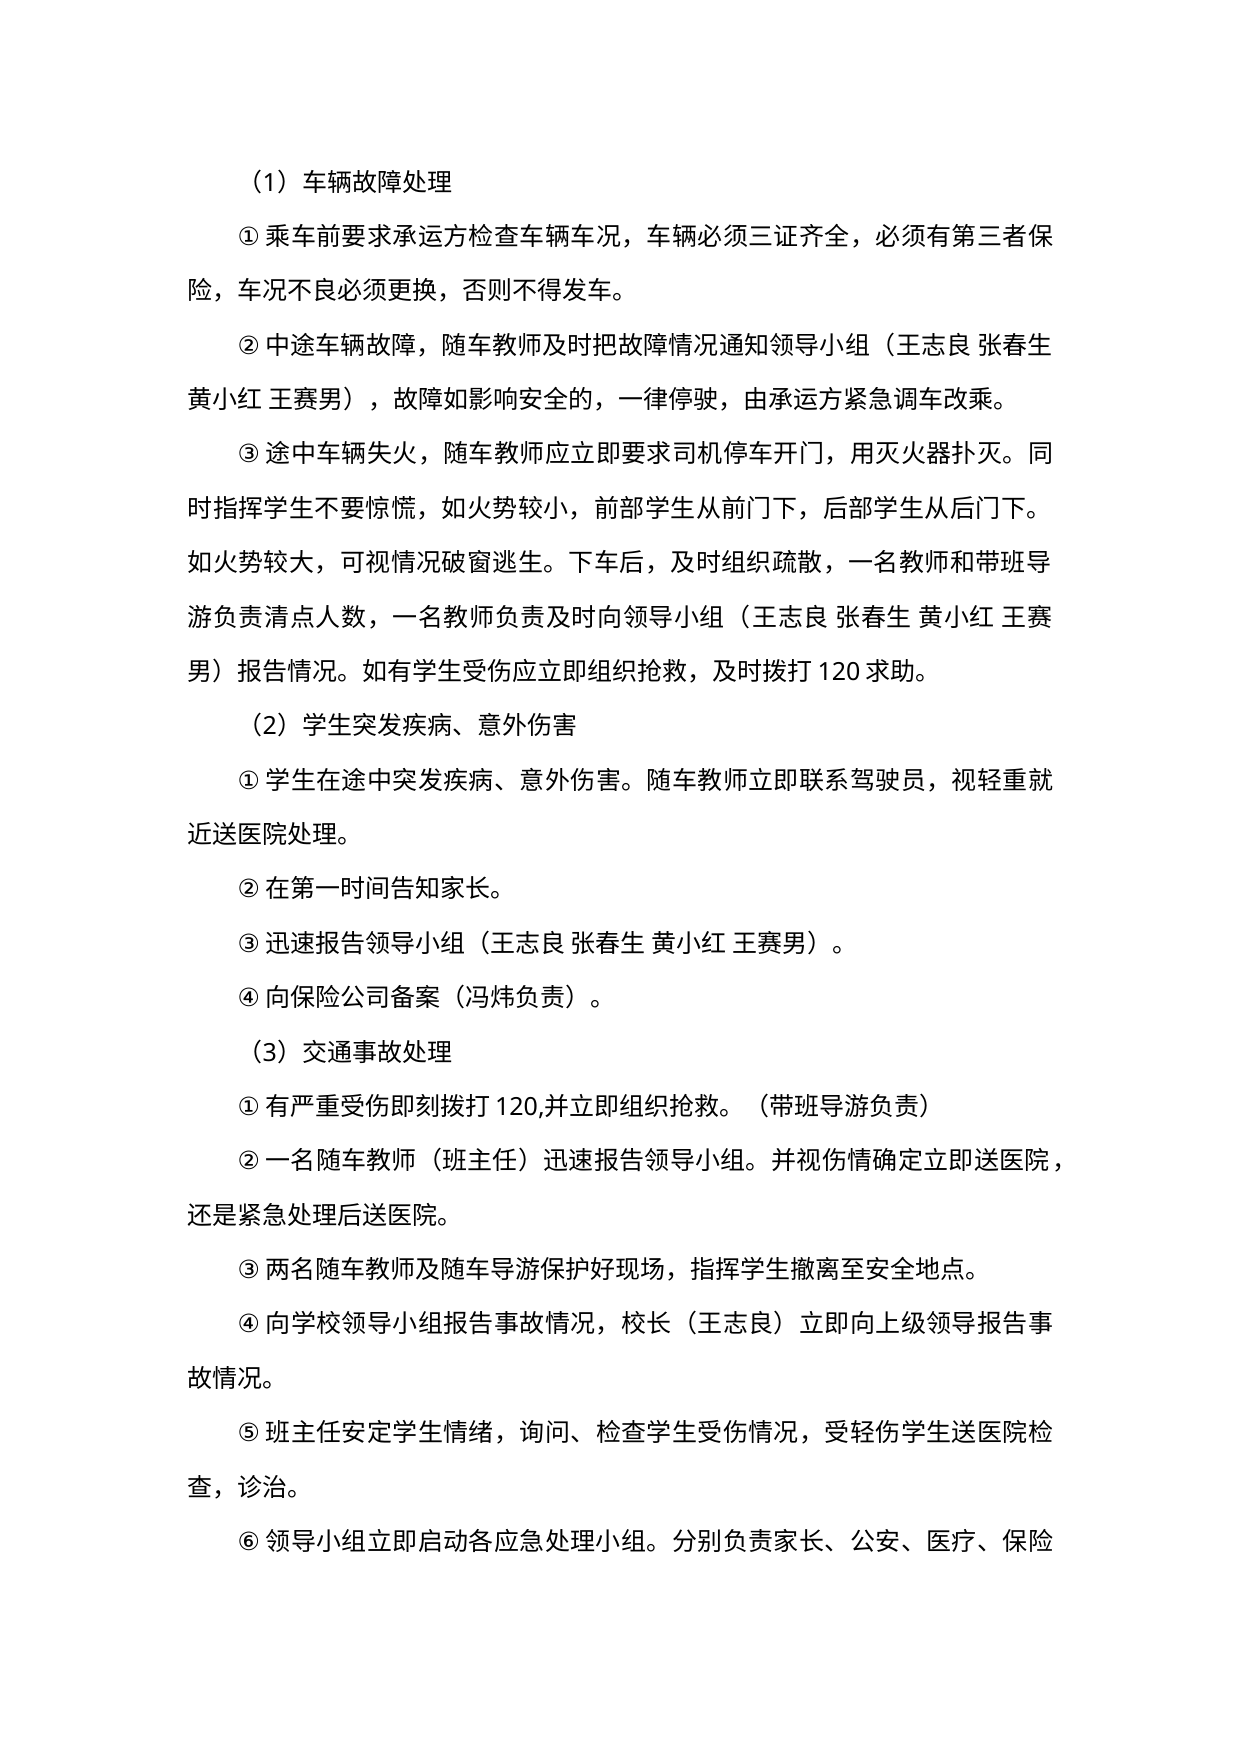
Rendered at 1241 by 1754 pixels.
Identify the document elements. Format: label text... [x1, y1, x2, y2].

text ④向保险公司备案（冯炜负责）。 [187, 978, 1053, 1014]
text ②在第一时间告知家长。 [187, 869, 1053, 905]
text ②中途车辆故障，随车教师及时把故障情况通知领导小组（王志良 张春生 黄小红 王赛男），故障如影响安全的，一律停驶，由承运方紧急调车改乘。 [187, 325, 1053, 416]
text ②一名随车教师（班主任）迅速报告领导小组。并视伤情确定立即送医院，还是紧急处理后送医院。 [187, 1141, 1053, 1231]
text ③两名随车教师及随车导游保护好现场，指挥学生撤离至安全地点。 [187, 1249, 1053, 1286]
text ①学生在途中突发疾病、意外伤害。随车教师立即联系驾驶员，视轻重就近送医院处理。 [187, 760, 1053, 851]
text ④向学校领导小组报告事故情况，校长（王志良）立即向上级领导报告事故情况。 [187, 1304, 1053, 1394]
text ⑤班主任安定学生情绪，询问、检查学生受伤情况，受轻伤学生送医院检查，诊治。 [187, 1413, 1053, 1503]
text ①乘车前要求承运方检查车辆车况，车辆必须三证齐全，必须有第三者保险，车况不良必须更换，否则不得发车。 [187, 216, 1053, 307]
text ③途中车辆失火，随车教师应立即要求司机停车开门，用灭火器扑灭。同时指挥学生不要惊慌，如火势较小，前部学生从前门下，后部学生从后门下。如火势较大，可视情况破窗逃生。下车后，及时组织疏散，一名教师和带班导游负责清点人数，一名教师负责及时向领导小组（王志良 张春生 黄小红 王赛男）报告情况。如有学生受伤应立即组织抢救，及时拨打120求助。 [187, 434, 1053, 688]
text ③迅速报告领导小组（王志良 张春生 黄小红 王赛男）。 [187, 923, 1053, 959]
text （3）交通事故处理 [187, 1032, 1053, 1068]
text （1）车辆故障处理 [187, 162, 1053, 198]
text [187, 1521, 1053, 1558]
text ①有严重受伤即刻拨打120,并立即组织抢救。（带班导游负责） [187, 1086, 1053, 1123]
text （2）学生突发疾病、意外伤害 [187, 706, 1053, 742]
